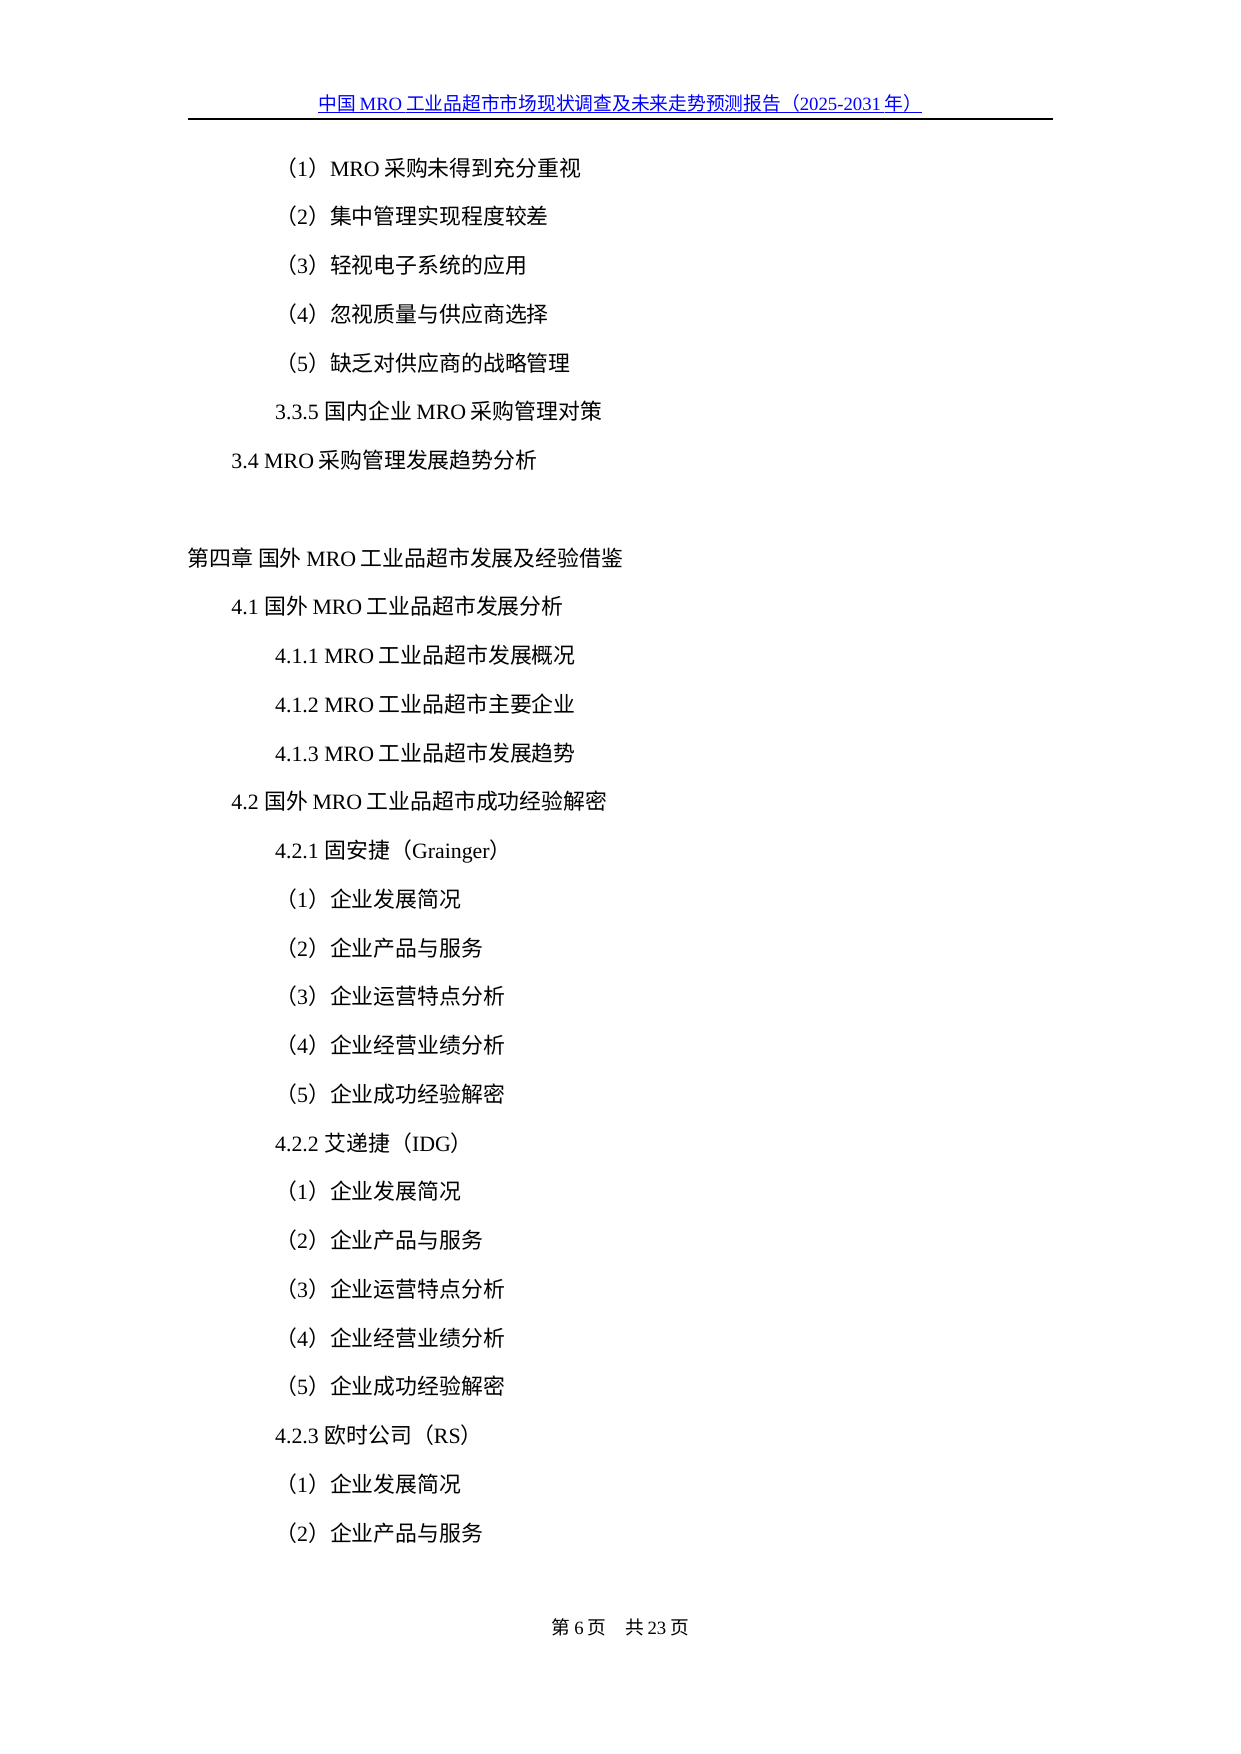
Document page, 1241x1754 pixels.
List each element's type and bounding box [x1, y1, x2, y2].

text [187, 150, 1053, 1548]
